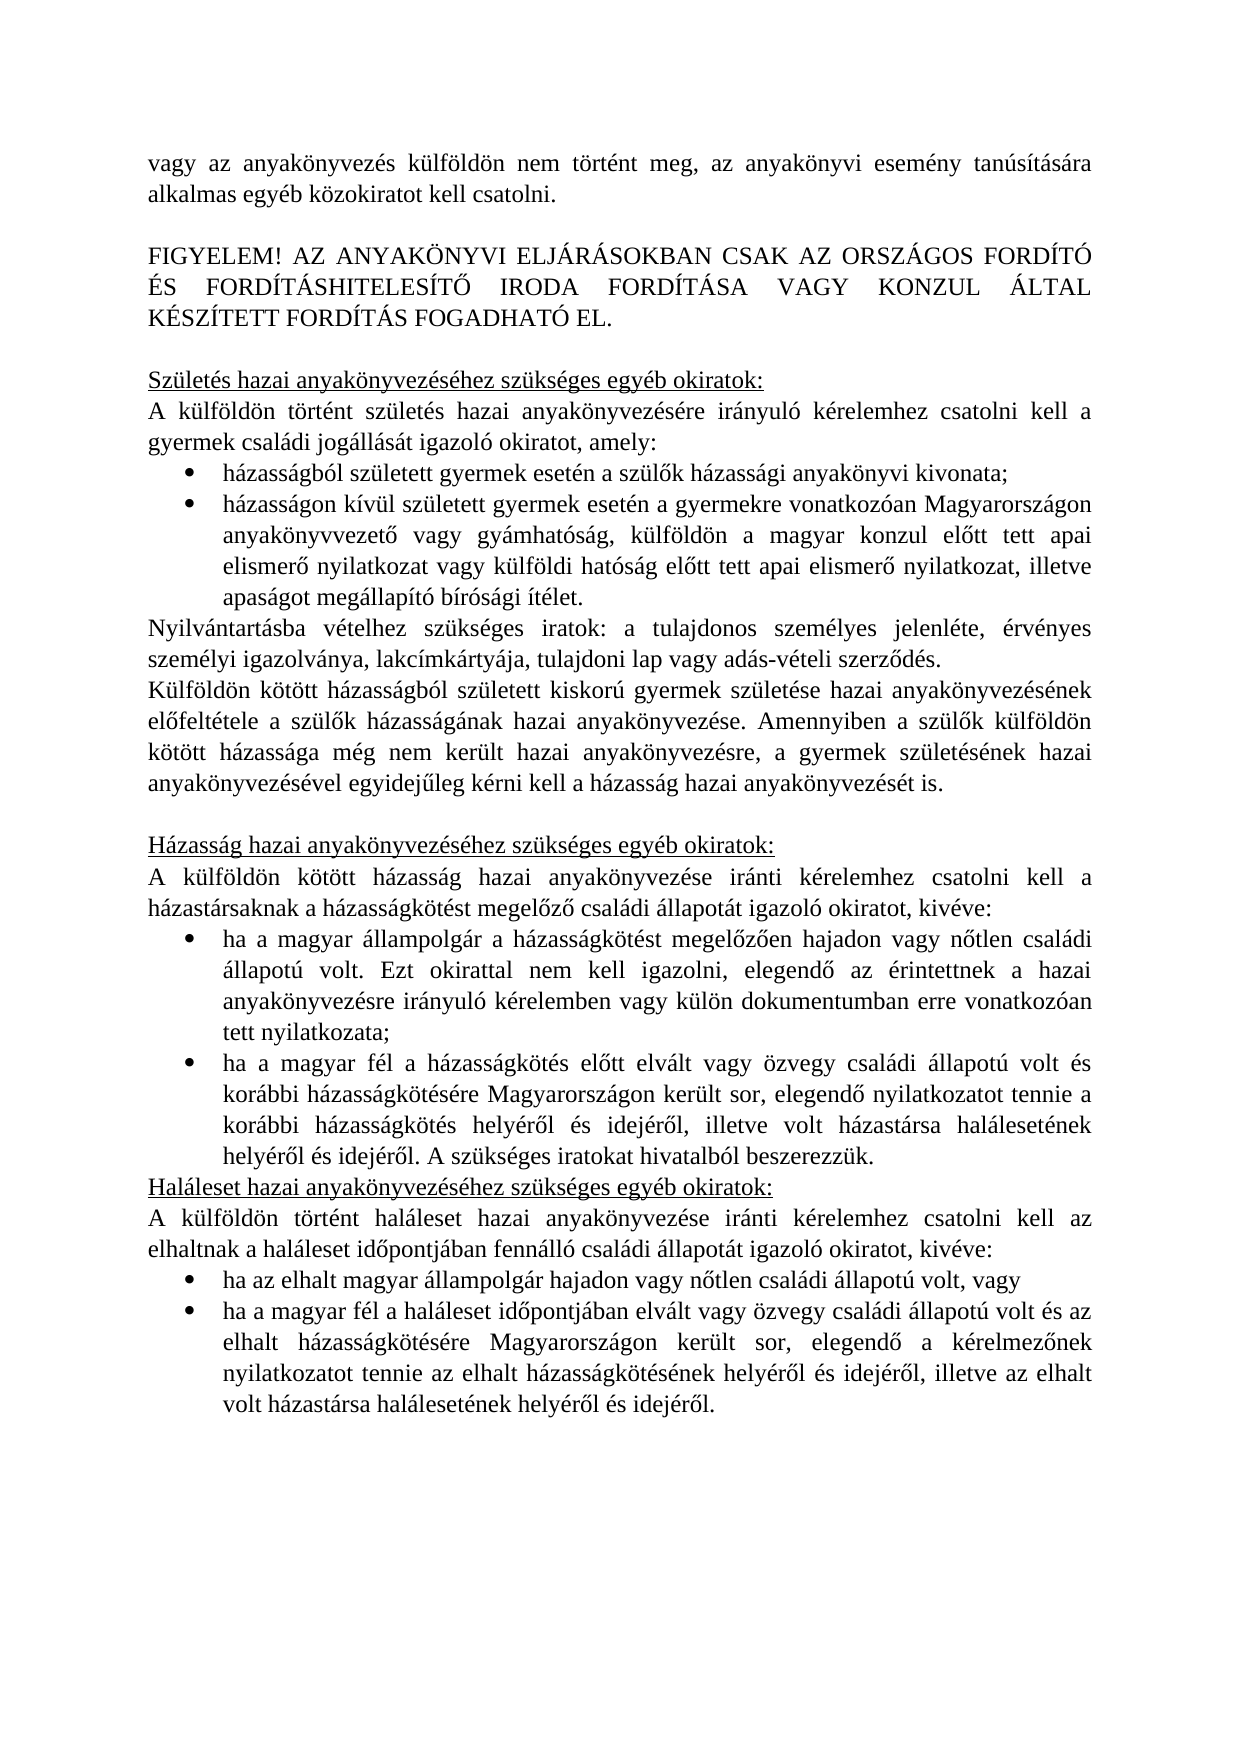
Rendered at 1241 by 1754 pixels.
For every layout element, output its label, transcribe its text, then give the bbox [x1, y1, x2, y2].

list ha az elhalt magyar állampolgár hajadon vagy nőtlen családi állapotú volt, vagy [185, 1265, 1093, 1294]
list ha a magyar állampolgár a házasságkötést megelőzően hajadon vagy nőtlen családi állapotú volt. Ezt okirattal nem kell igazolni, elegendő az érintettnek a hazai anyakönyvezésre irányuló kérelemben vagy külön dokumentumban erre vonatkozóan tett nyilatkozata; [185, 924, 1093, 1046]
text FIGYELEM! AZ ANYAKÖNYVI ELJÁRÁSOKBAN CSAK AZ ORSZÁGOS FORDÍTÓ ÉS FORDÍTÁSHITELESÍTŐ IRODA FORDÍTÁSA VAGY KONZUL ÁLTAL KÉSZÍTETT FORDÍTÁS FOGADHATÓ EL. [148, 241, 1093, 332]
text A külföldön kötött házasság hazai anyakönyvezése iránti kérelemhez csatolni kell a házastársaknak a házasságkötést megelőző családi állapotát igazoló okiratot, kivéve: [148, 862, 1093, 921]
text Nyilvántartásba vételhez szükséges iratok: a tulajdonos személyes jelenléte, érvényes személyi igazolványa, lakcímkártyája, tulajdoni lap vagy adás-vételi szerződés. [148, 613, 1093, 673]
text Házasság hazai anyakönyvezéséhez szükséges egyéb okiratok: [148, 831, 1093, 859]
text A külföldön történt haláleset hazai anyakönyvezése iránti kérelemhez csatolni kell az elhaltnak a haláleset időpontjában fennálló családi állapotát igazoló okiratot, kivéve: [148, 1203, 1093, 1263]
list házasságon kívül született gyermek esetén a gyermekre vonatkozóan Magyarországon anyakönyvvezető vagy gyámhatóság, külföldön a magyar konzul előtt tett apai elismerő nyilatkozat vagy külföldi hatóság előtt tett apai elismerő nyilatkozat, illetve apaságot megállapító bírósági ítélet. [185, 489, 1093, 611]
list ha a magyar fél a házasságkötés előtt elvált vagy özvegy családi állapotú volt és korábbi házasságkötésére Magyarországon került sor, elegendő nyilatkozatot tennie a korábbi házasságkötés helyéről és idejéről, illetve volt házastársa halálesetének helyéről és idejéről. A szükséges iratokat hivatalból beszerezzük. [185, 1048, 1093, 1170]
text Külföldön kötött házasságból született kiskorú gyermek születése hazai anyakönyvezésének előfeltétele a szülők házasságának hazai anyakönyvezése. Amennyiben a szülők külföldön kötött házassága még nem került hazai anyakönyvezésre, a gyermek születésének hazai anyakönyvezésével egyidejűleg kérni kell a házasság hazai anyakönyvezését is. [148, 675, 1093, 797]
text A külföldön történt születés hazai anyakönyvezésére irányuló kérelemhez csatolni kell a gyermek családi jogállását igazoló okiratot, amely: [148, 396, 1093, 456]
list házasságból született gyermek esetén a szülők házassági anyakönyvi kivonata; [185, 458, 1093, 487]
list ha a magyar fél a haláleset időpontjában elvált vagy özvegy családi állapotú volt és az elhalt házasságkötésére Magyarországon került sor, elegendő a kérelmezőnek nyilatkozatot tennie az elhalt házasságkötésének helyéről és idejéről, illetve az elhalt volt házastársa halálesetének helyéről és idejéről. [185, 1296, 1093, 1418]
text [148, 148, 1093, 207]
text Haláleset hazai anyakönyvezéséhez szükséges egyéb okiratok: [148, 1172, 1093, 1201]
text Születés hazai anyakönyvezéséhez szükséges egyéb okiratok: [148, 365, 1093, 394]
